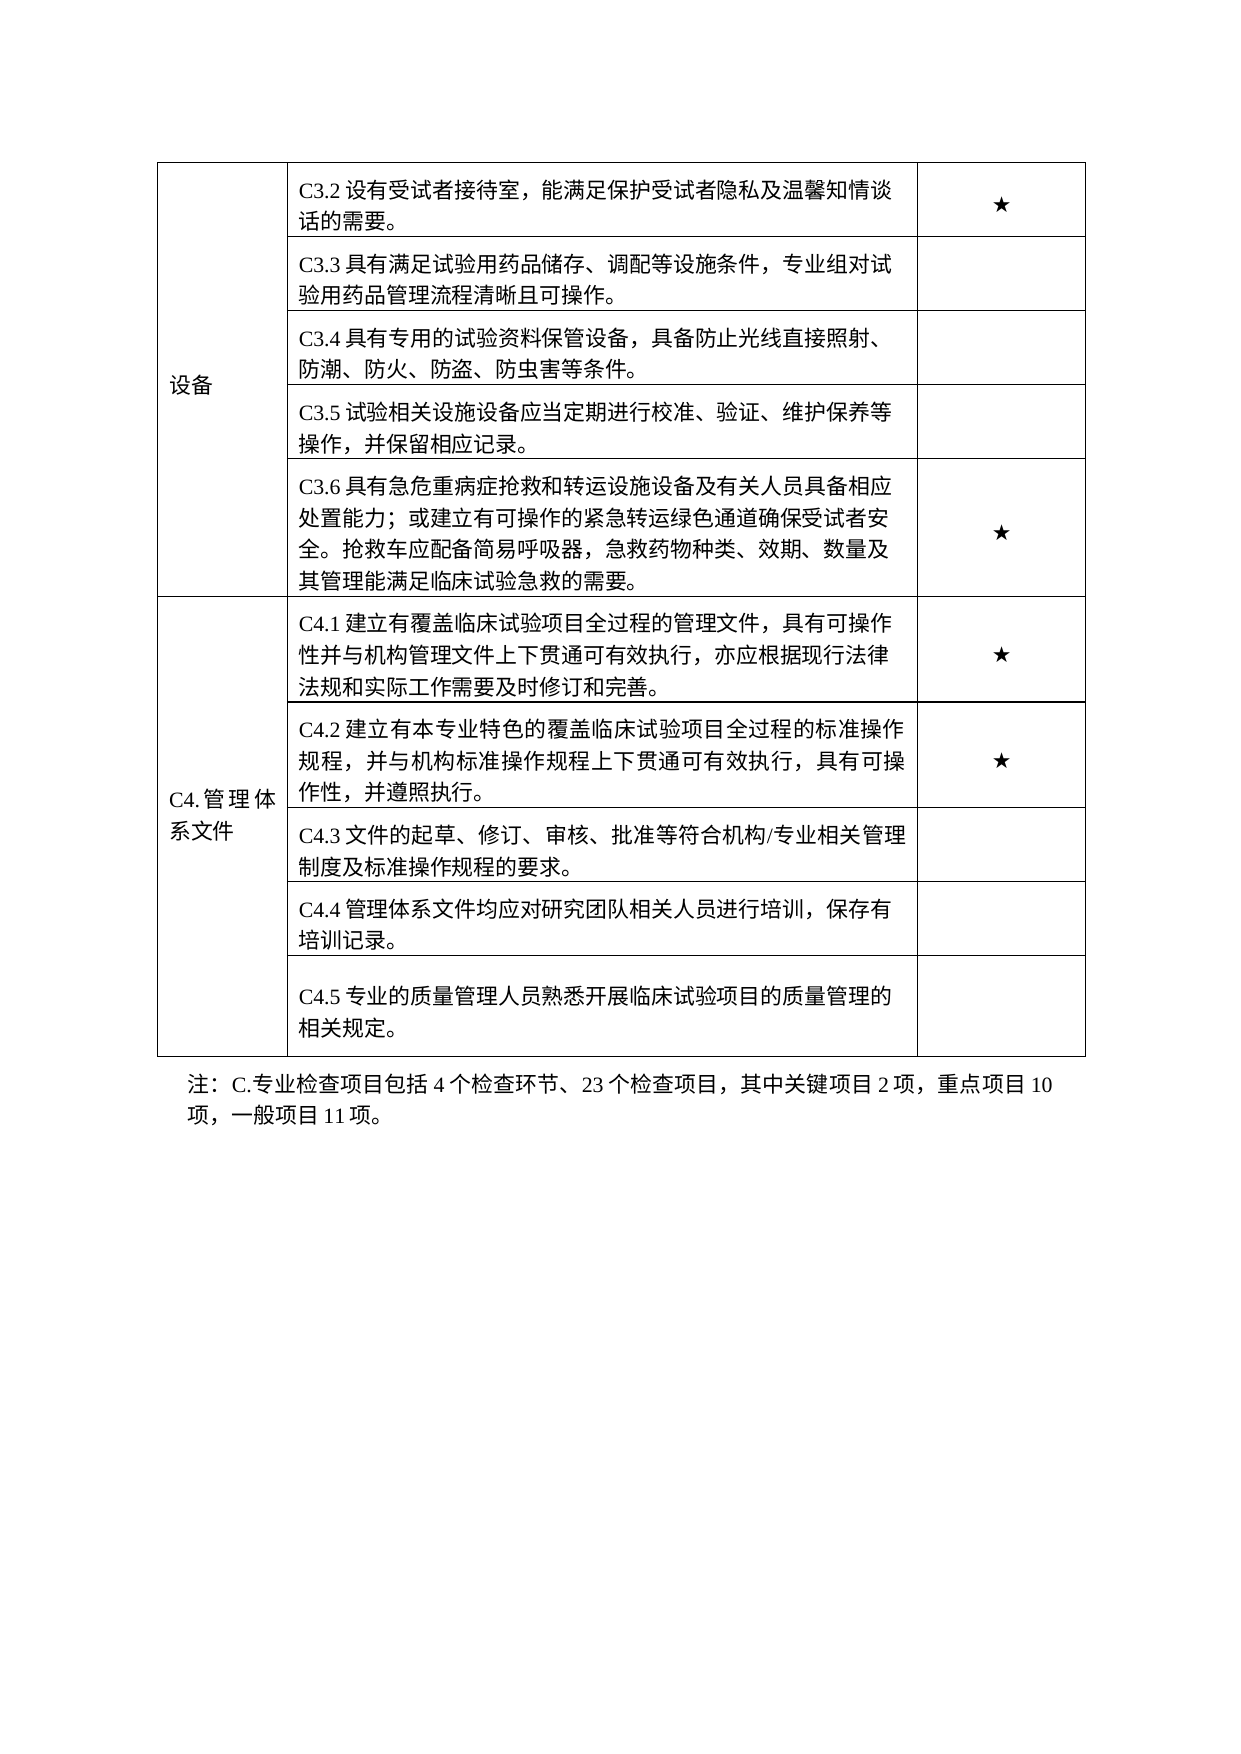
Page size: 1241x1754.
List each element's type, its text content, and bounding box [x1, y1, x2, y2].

table_cell C3.3具有满足试验用药品储存、调配等设施条件，专业组对试验用药品管理流程清晰且可操作。 [288, 237, 917, 310]
table_cell C4.2建立有本专业特色的覆盖临床试验项目全过程的标准操作规程，并与机构标准操作规程上下贯通可有效执行，具有可操作性，并遵照执行。 [288, 703, 917, 807]
table_cell C3.专业条件与设施设备 [158, 163, 287, 596]
table_cell C4.3文件的起草、修订、审核、批准等符合机构/专业相关管理制度及标准操作规程的要求。 [288, 808, 917, 881]
text 注：C.专业检查项目包括4个检查环节、23个检查项目，其中关键项目2项，重点项目10项，一般项目11项。 [187, 1067, 1053, 1130]
table_cell ★ [918, 703, 1085, 807]
table_cell [918, 956, 1085, 1056]
table_cell C4.4管理体系文件均应对研究团队相关人员进行培训，保存有培训记录。 [288, 882, 917, 955]
table_cell [918, 385, 1085, 458]
table_cell [918, 882, 1085, 955]
table_cell [918, 237, 1085, 310]
table_cell C3.2设有受试者接待室，能满足保护受试者隐私及温馨知情谈话的需要。 [288, 163, 917, 236]
table_cell C4.1建立有覆盖临床试验项目全过程的管理文件，具有可操作性并与机构管理文件上下贯通可有效执行，亦应根据现行法律法规和实际工作需要及时修订和完善。 [288, 597, 917, 701]
table_cell C3.4具有专用的试验资料保管设备，具备防止光线直接照射、防潮、防火、防盗、防虫害等条件。 [288, 311, 917, 384]
table_cell C3.5试验相关设施设备应当定期进行校准、验证、维护保养等操作，并保留相应记录。 [288, 385, 917, 458]
table_cell [918, 311, 1085, 384]
table_cell ★ [918, 163, 1085, 236]
table_cell ★ [918, 459, 1085, 596]
table_cell ★ [918, 597, 1085, 701]
table_cell C3.6具有急危重病症抢救和转运设施设备及有关人员具备相应处置能力；或建立有可操作的紧急转运绿色通道确保受试者安全。抢救车应配备简易呼吸器，急救药物种类、效期、数量及其管理能满足临床试验急救的需要。 [288, 459, 917, 596]
table_cell [918, 808, 1085, 881]
table_cell C4.5专业的质量管理人员熟悉开展临床试验项目的质量管理的相关规定。 [288, 956, 917, 1056]
table_cell C4.管理体系文件 [158, 597, 287, 1056]
